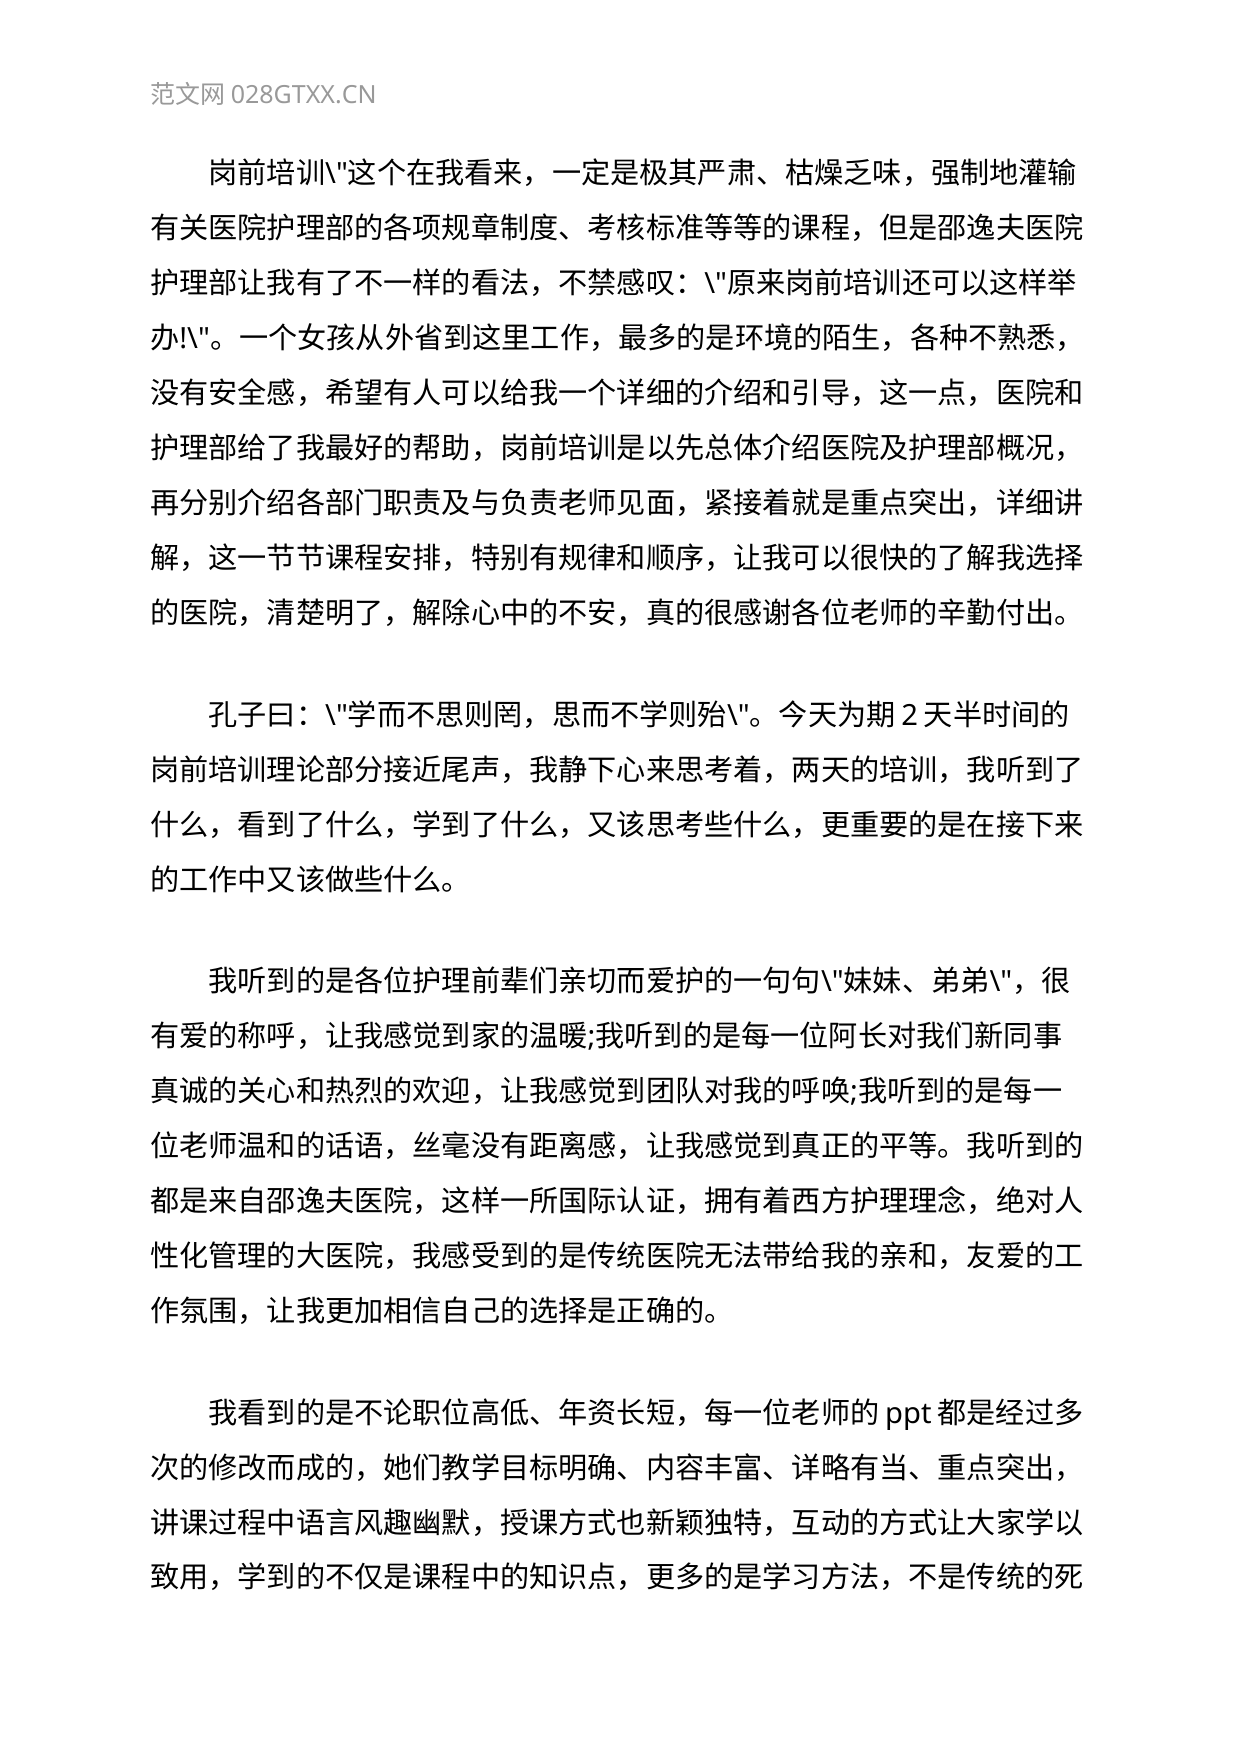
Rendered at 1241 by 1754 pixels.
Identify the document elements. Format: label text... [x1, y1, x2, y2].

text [150, 1389, 1090, 1596]
text 孔子曰：\"学而不思则罔，思而不学则殆\"。今天为期2天半时间的岗前培训理论部分接近尾声，我静下心来思考着，两天的培训，我听到了什么，看到了什么，学到了什么，又该思考些什么，更重要的是在接下来的工作中又该做些什么。 [150, 691, 1090, 898]
text 我听到的是各位护理前辈们亲切而爱护的一句句\"妹妹、弟弟\"，很有爱的称呼，让我感觉到家的温暖;我听到的是每一位阿长对我们新同事真诚的关心和热烈的欢迎，让我感觉到团队对我的呼唤;我听到的是每一位老师温和的话语，丝毫没有距离感，让我感觉到真正的平等。我听到的都是来自邵逸夫医院，这样一所国际认证，拥有着西方护理理念，绝对人性化管理的大医院，我感受到的是传统医院无法带给我的亲和，友爱的工作氛围，让我更加相信自己的选择是正确的。 [150, 958, 1090, 1330]
text 岗前培训\"这个在我看来，一定是极其严肃、枯燥乏味，强制地灌输有关医院护理部的各项规章制度、考核标准等等的课程，但是邵逸夫医院护理部让我有了不一样的看法，不禁感叹：\"原来岗前培训还可以这样举办!\"。一个女孩从外省到这里工作，最多的是环境的陌生，各种不熟悉，没有安全感，希望有人可以给我一个详细的介绍和引导，这一点，医院和护理部给了我最好的帮助，岗前培训是以先总体介绍医院及护理部概况，再分别介绍各部门职责及与负责老师见面，紧接着就是重点突出，详细讲解，这一节节课程安排，特别有规律和顺序，让我可以很快的了解我选择的医院，清楚明了，解除心中的不安，真的很感谢各位老师的辛勤付出。 [150, 150, 1090, 632]
